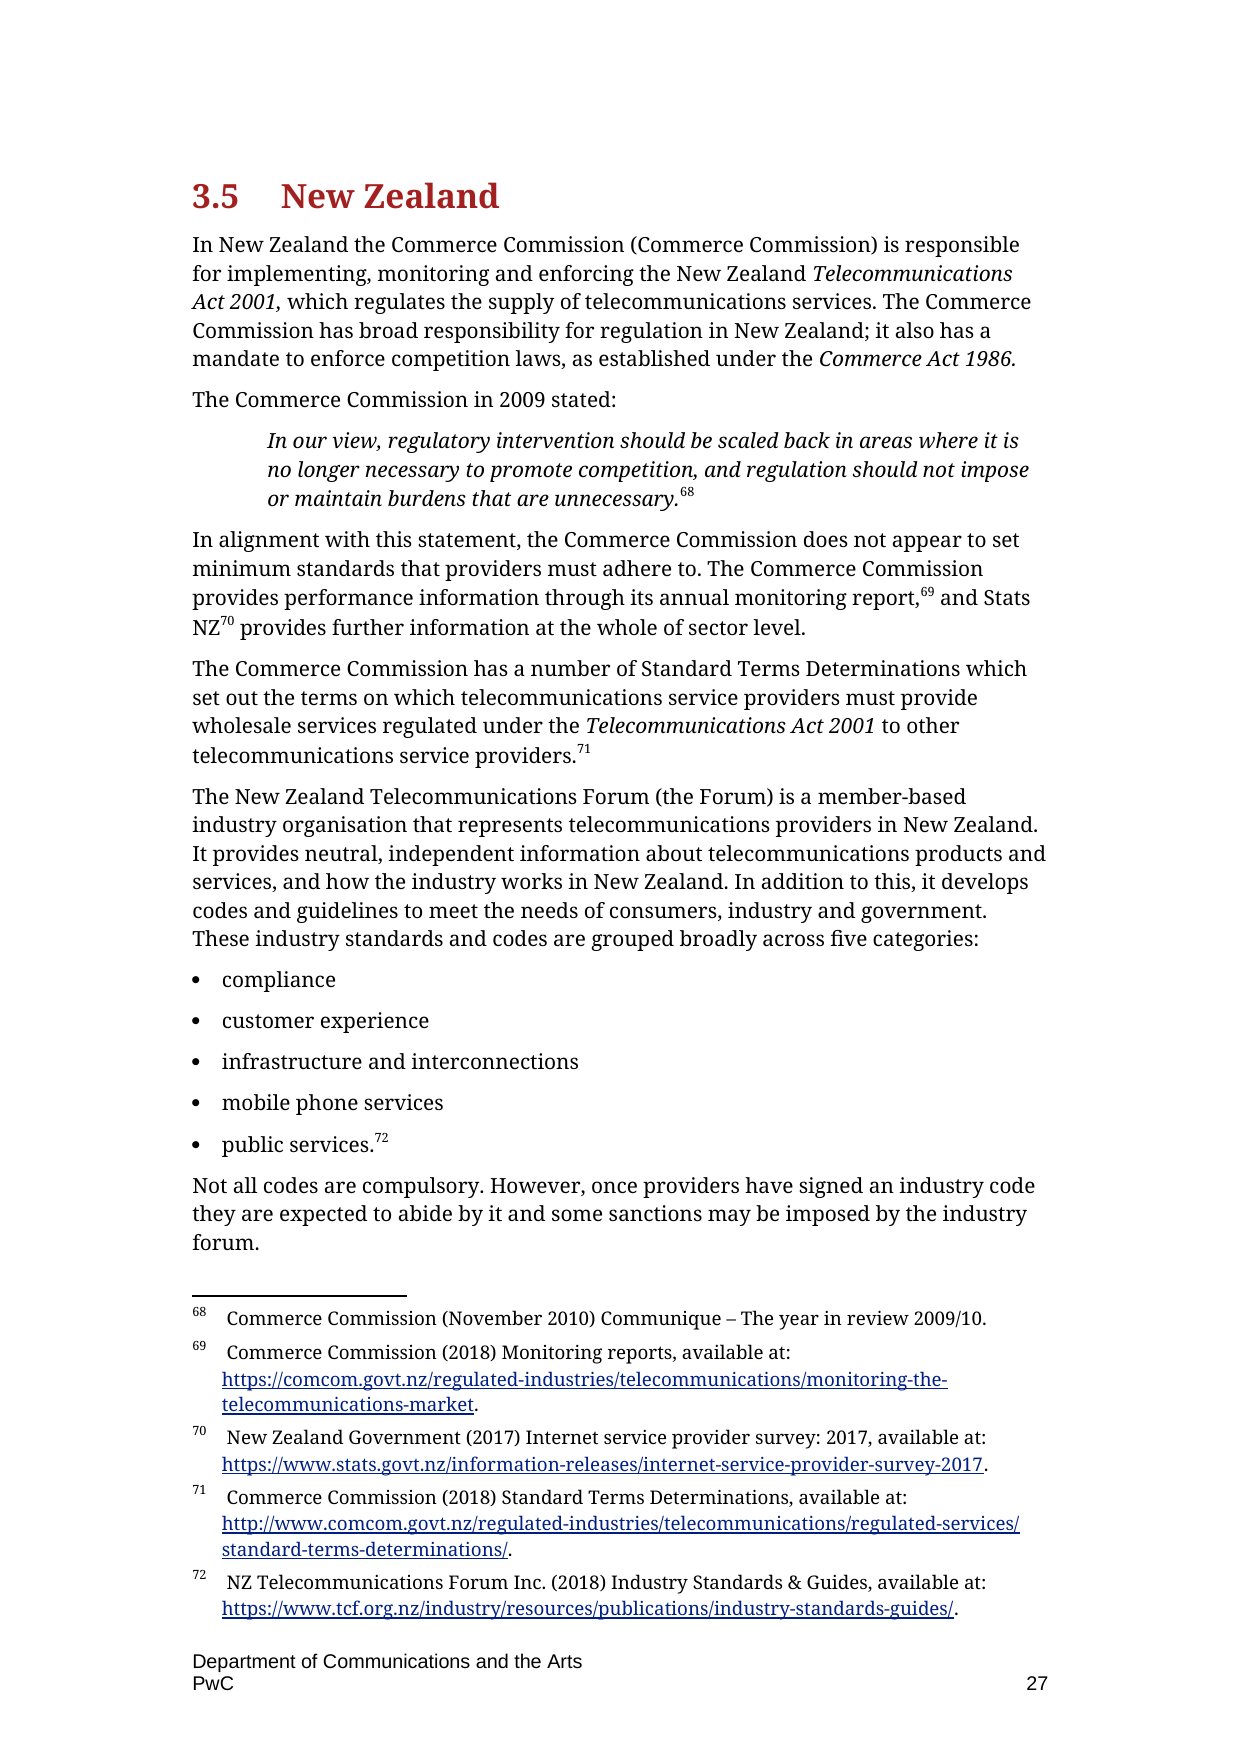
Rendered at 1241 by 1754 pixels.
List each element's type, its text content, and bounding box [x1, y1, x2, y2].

list customer experience [192, 1006, 1048, 1034]
subtitle 3.5 New Zealand [192, 173, 1048, 218]
list compliance [192, 965, 1048, 993]
list infrastructure and interconnections [192, 1047, 1048, 1075]
list public services. [192, 1129, 1048, 1159]
text Not all codes are compulsory. However, once providers have signed an industry code they are expected to abide by it and some sanctions may be imposed by the industry forum. [192, 1171, 1048, 1256]
text The Commerce Commission in 2009 stated: [192, 385, 1048, 414]
text In New Zealand the Commerce Commission (Commerce Commission) is responsible for implementing, monitoring and enforcing the New Zealand Telecommunications Act 2001, which regulates the supply of telecommunications services. The Commerce Commission has broad responsibility for regulation in New Zealand; it also has a mandate to enforce competition laws, as established under the Commerce Act 1986. [192, 231, 1048, 373]
text The Commerce Commission has a number of Standard Terms Determinations which set out the terms on which telecommunications service providers must provide wholesale services regulated under the Telecommunications Act 2001 to other telecommunications service providers. [192, 654, 1048, 769]
text In alignment with this statement, the Commerce Commission does not appear to set minimum standards that providers must adhere to. The Commerce Commission provides performance information through its annual monitoring report, and Stats NZ provides further information at the whole of sector level. [192, 525, 1048, 642]
text In our view, regulatory intervention should be scaled back in areas where it is no longer necessary to promote competition, and regulation should not impose or maintain burdens that are unnecessary. [267, 426, 1048, 513]
list mobile phone services [192, 1088, 1048, 1116]
text The New Zealand Telecommunications Forum (the Forum) is a member-based industry organisation that represents telecommunications providers in New Zealand. It provides neutral, independent information about telecommunications products and services, and how the industry works in New Zealand. In addition to this, it develops codes and guidelines to meet the needs of consumers, industry and government. These industry standards and codes are grouped broadly across five categories: [192, 782, 1048, 953]
